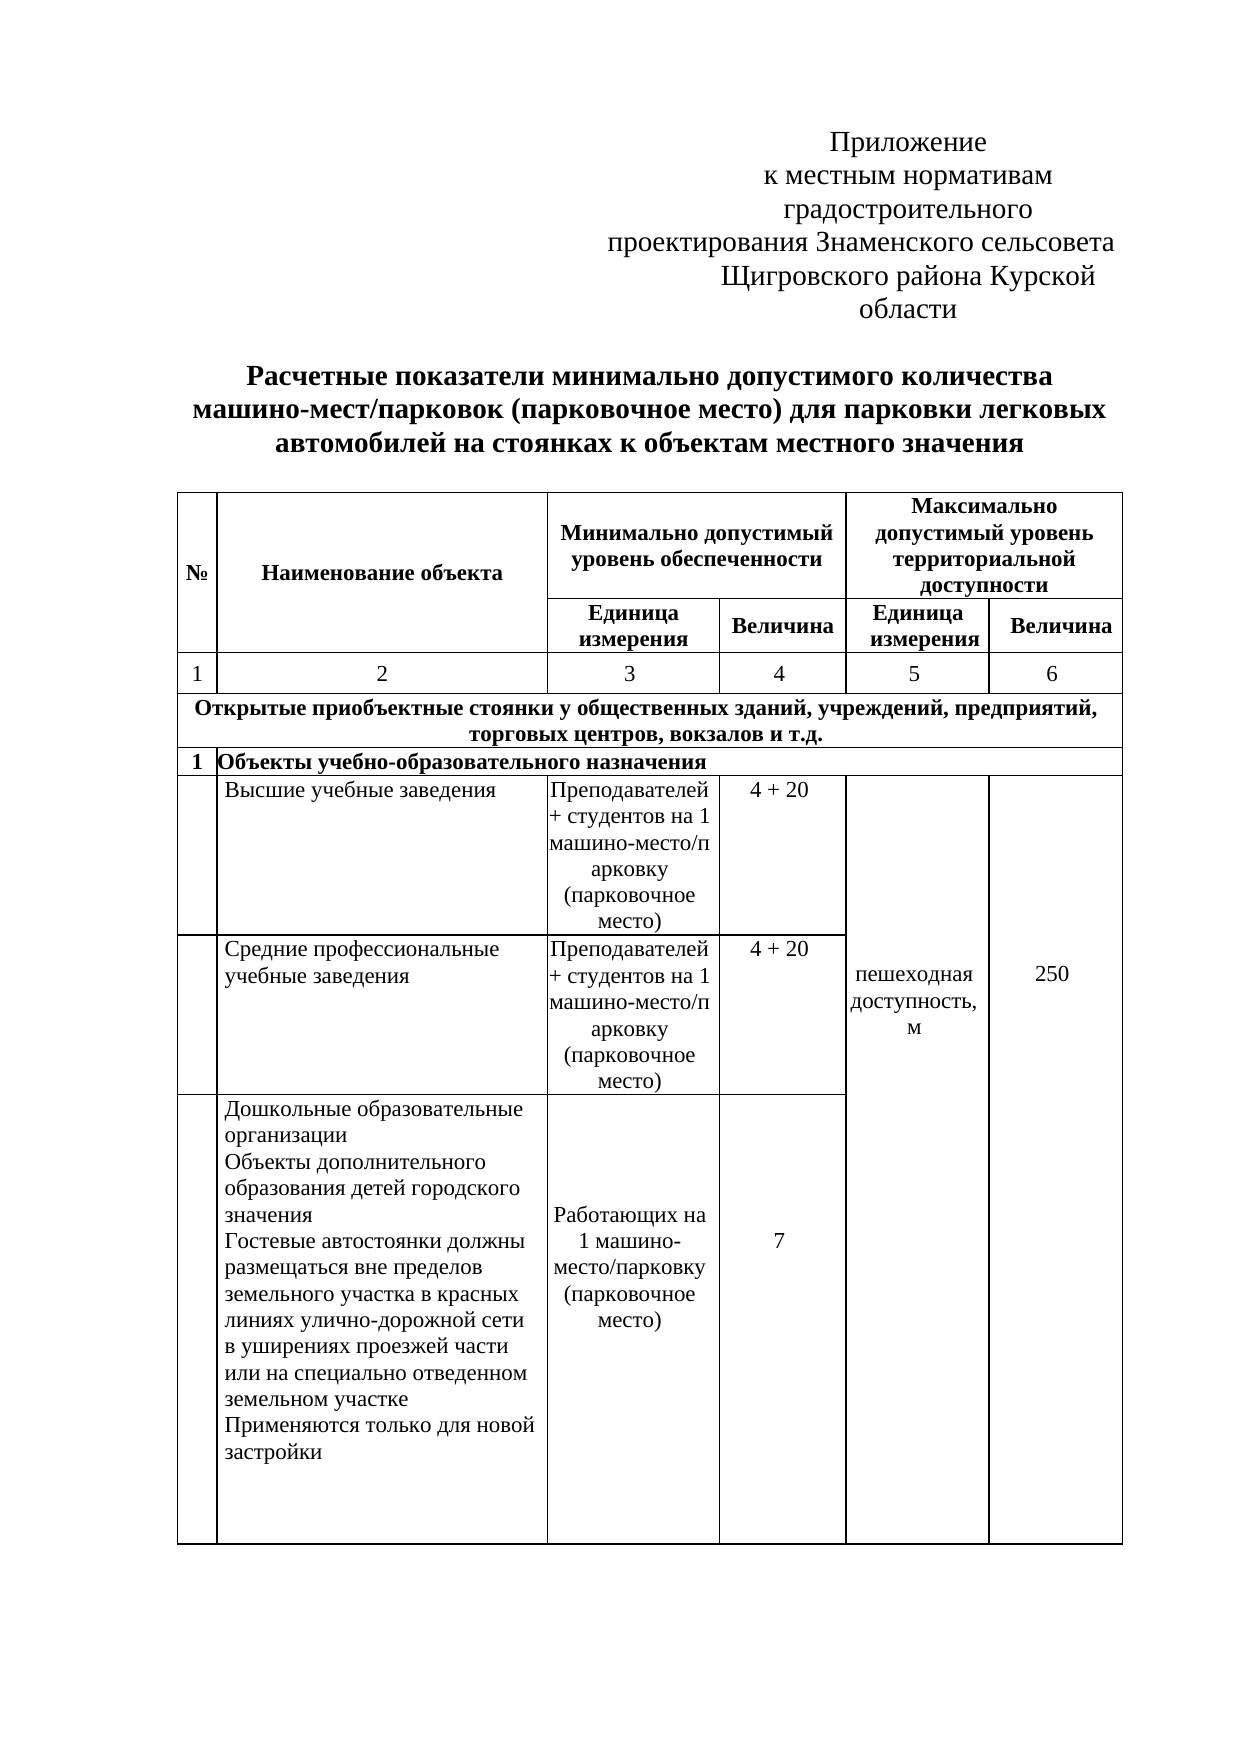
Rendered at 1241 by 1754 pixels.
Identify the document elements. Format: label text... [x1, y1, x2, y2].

table_cell 4 + 20 [720, 936, 845, 1094]
table_cell Единица измерения [847, 599, 988, 652]
table_cell 4 + 20 [720, 776, 845, 934]
table_cell [178, 776, 216, 934]
table_cell Средние профессиональные учебные заведения [218, 936, 547, 1094]
table_header Минимально допустимый уровень обеспеченности [548, 493, 845, 598]
table_cell 7 [720, 1095, 845, 1543]
table_cell 4 [720, 653, 845, 693]
table_cell [178, 1095, 216, 1543]
table_cell [178, 936, 216, 1094]
table_cell Величина [720, 599, 845, 652]
table_cell 3 [548, 653, 719, 693]
table_cell Открытые приобъектные стоянки у общественных зданий, учреждений, предприятий, торговых центров, вокзалов и т.д. [178, 694, 1122, 747]
table_header № [178, 493, 216, 652]
text Щигровского района Курской области [694, 258, 1122, 325]
table_cell 6 [990, 653, 1122, 693]
table_cell 1 [178, 748, 216, 775]
text Приложение [694, 124, 1122, 157]
text проектирования Знаменского сельсовета [177, 224, 1122, 258]
table_cell Единица измерения [548, 599, 719, 652]
table_cell 5 [847, 653, 988, 693]
table_cell Высшие учебные заведения [218, 776, 547, 934]
table_header Максимально допустимый уровень территориальной доступности [847, 493, 1122, 598]
table_cell Объекты учебно-образовательного назначения [218, 748, 1122, 775]
table_cell 2 [218, 653, 547, 693]
text Расчетные показатели минимально допустимого количества [177, 358, 1122, 392]
table_cell пешеходная доступность, м [847, 776, 988, 1543]
table_cell Дошкольные образовательные организации Объекты дополнительного образования детей городского значения Гостевые автостоянки должны размещаться вне пределов земельного участка в красных линиях улично-дорожной сети в уширениях проезжей части или на специально отведенном земельном участке Применяются только для новой застройки [218, 1095, 547, 1543]
text к местным нормативам градостроительного [694, 157, 1122, 224]
table_cell Преподавателей + студентов на 1 машино-место/парковку (парковочное место) [548, 776, 719, 934]
text машино-мест/парковок (парковочное место) для парковки легковых автомобилей на стоянках к объектам местного значения [177, 392, 1122, 459]
table_cell Величина [990, 599, 1122, 652]
table_cell 250 [990, 776, 1122, 1543]
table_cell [548, 1095, 719, 1543]
table_cell Преподавателей + студентов на 1 машино-место/парковку (парковочное место) [548, 936, 719, 1094]
table_cell 1 [178, 653, 216, 693]
table_header Наименование объекта [218, 493, 547, 652]
